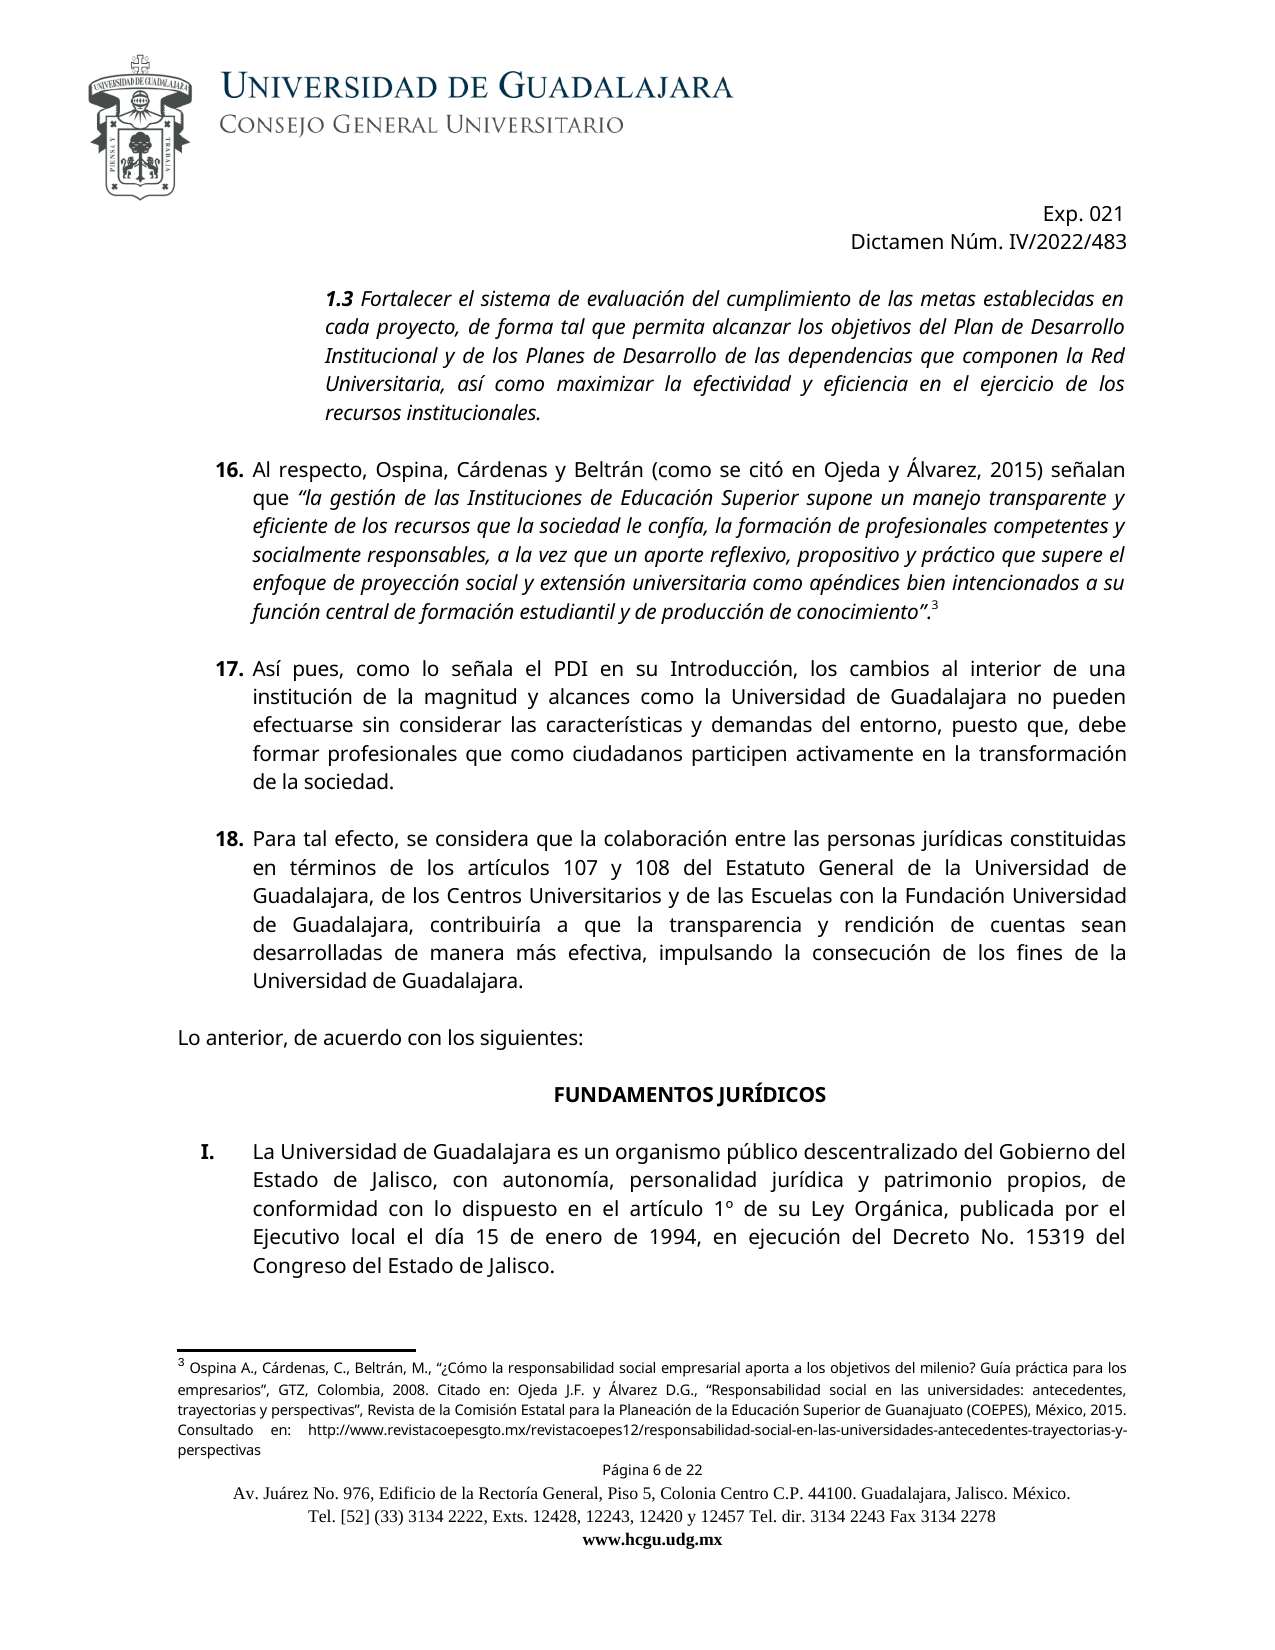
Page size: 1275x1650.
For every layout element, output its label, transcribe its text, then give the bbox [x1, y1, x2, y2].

list La Universidad de Guadalajara es un organismo público descentralizado del Gobierno del Estado de Jalisco, con autonomía, personalidad jurídica y patrimonio propios, de conformidad con lo dispuesto en el artículo 1º de su Ley Orgánica, publicada por el Ejecutivo local el día 15 de enero de 1994, en ejecución del Decreto No. 15319 del Congreso del Estado de Jalisco. [215, 1137, 1127, 1279]
list Para tal efecto, se considera que la colaboración entre las personas jurídicas constituidas en términos de los artículos 107 y 108 del Estatuto General de la Universidad de Guadalajara, de los Centros Universitarios y de las Escuelas con la Fundación Universidad de Guadalajara, contribuiría a que la transparencia y rendición de cuentas sean desarrolladas de manera más efectiva, impulsando la consecución de los fines de la Universidad de Guadalajara. [215, 824, 1127, 995]
picture [0, 0, 1272, 261]
list Así pues, como lo señala el PDI en su Introducción, los cambios al interior de una institución de la magnitud y alcances como la Universidad de Guadalajara no pueden efectuarse sin considerar las características y demandas del entorno, puesto que, debe formar profesionales que como ciudadanos participen activamente en la transformación de la sociedad. [215, 654, 1127, 796]
list 1.3 Fortalecer el sistema de evaluación del cumplimiento de las metas establecidas en cada proyecto, de forma tal que permita alcanzar los objetivos del Plan de Desarrollo Institucional y de los Planes de Desarrollo de las dependencias que componen la Red Universitaria, así como maximizar la efectividad y eficiencia en el ejercicio de los recursos institucionales. [325, 284, 1127, 426]
list Al respecto, Ospina, Cárdenas y Beltrán (como se citó en Ojeda y Álvarez, 2015) señalan que “la gestión de las Instituciones de Educación Superior supone un manejo transparente y eficiente de los recursos que la sociedad le confía, la formación de profesionales competentes y socialmente responsables, a la vez que un aporte reflexivo, propositivo y práctico que supere el enfoque de proyección social y extensión universitaria como apéndices bien intencionados a su función central de formación estudiantil y de producción de conocimiento”. [215, 455, 1127, 625]
list FUNDAMENTOS JURÍDICOS [252, 1080, 1127, 1109]
text Lo anterior, de acuerdo con los siguientes: [177, 1023, 1127, 1052]
